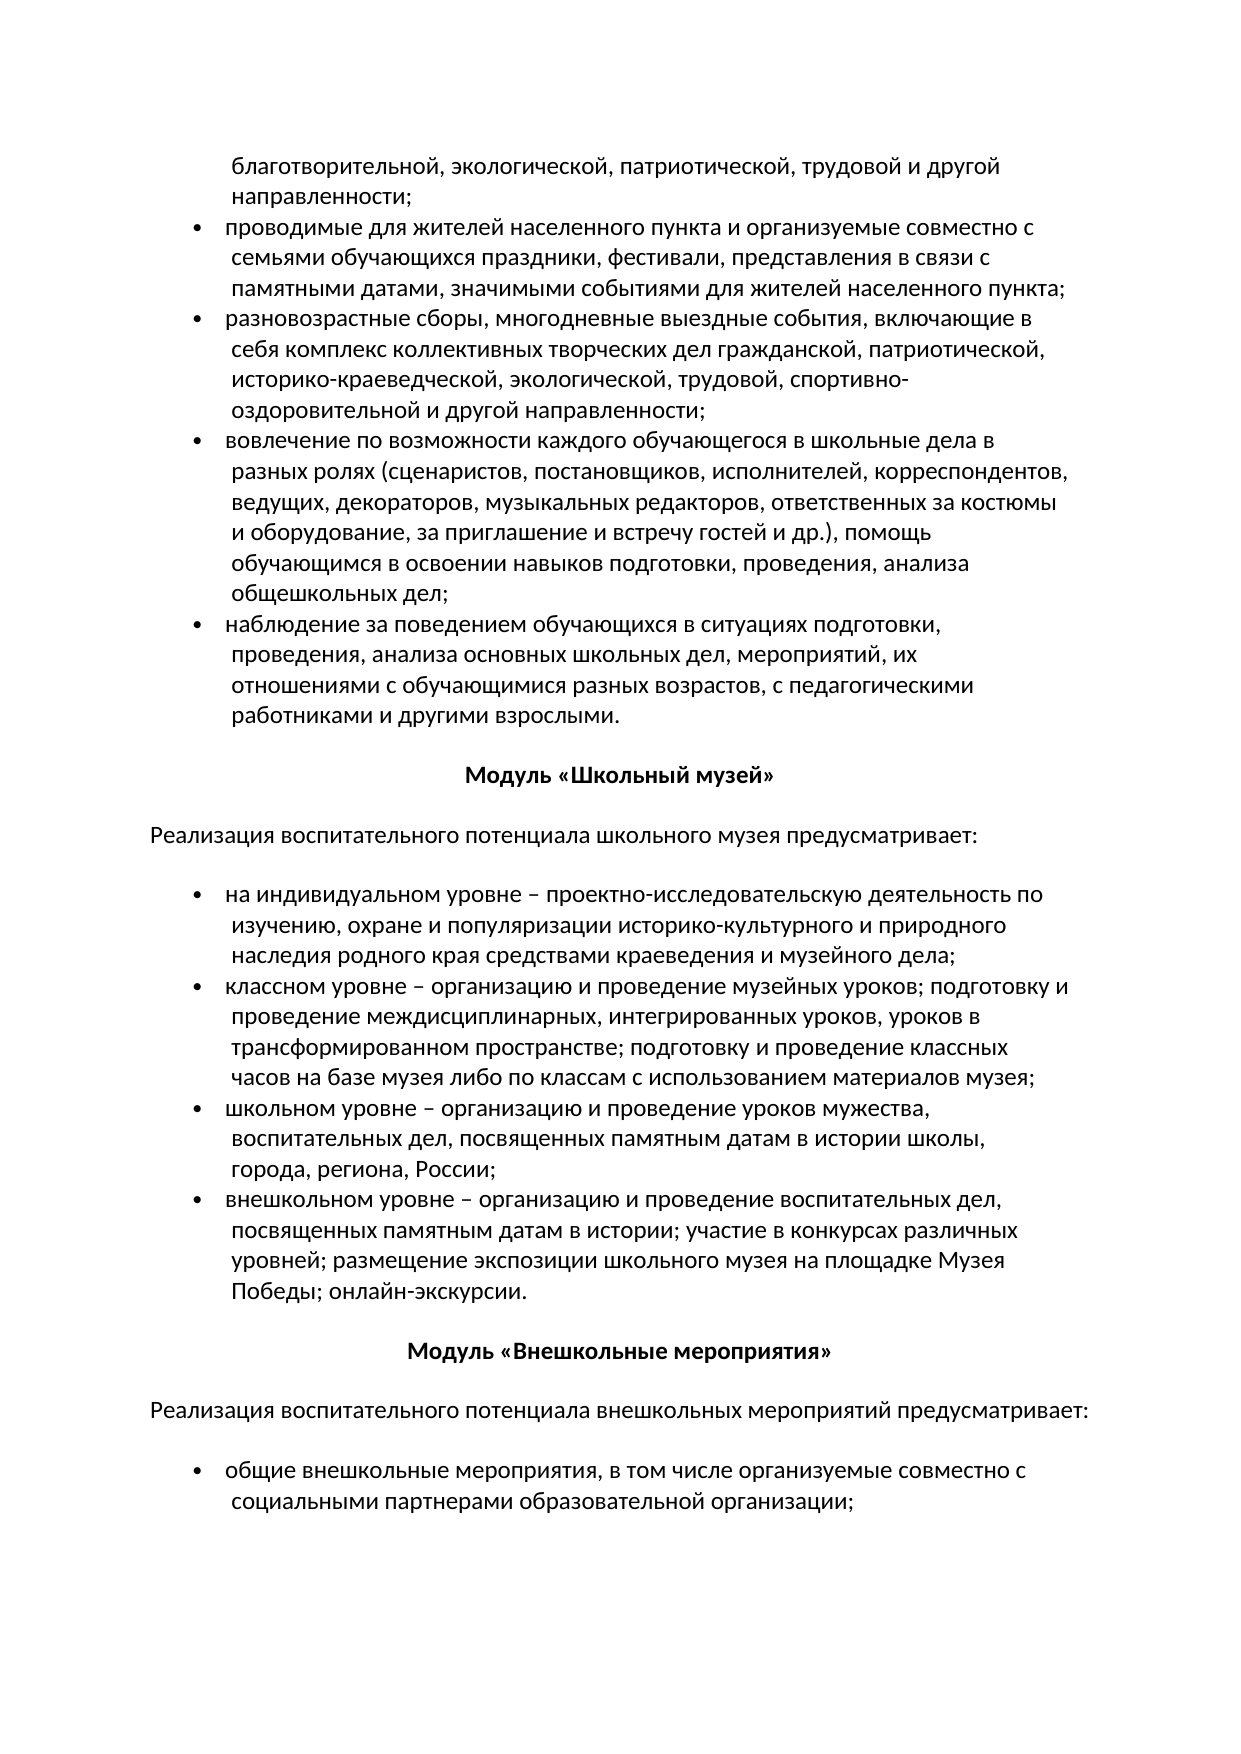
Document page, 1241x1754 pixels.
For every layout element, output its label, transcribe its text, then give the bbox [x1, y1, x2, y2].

list школьном уровне – организацию и проведение уроков мужества, воспитательных дел, посвященных памятным датам в истории школы, города, региона, России; [194, 1092, 1071, 1184]
list разновозрастные сборы, многодневные выездные события, включающие в себя комплекс коллективных творческих дел гражданской, патриотической, историко-краеведческой, экологической, трудовой, спортивно-оздоровительной и другой направленности; [194, 303, 1071, 425]
text Модуль «Школьный музей» [150, 759, 1090, 789]
list классном уровне – организацию и проведение музейных уроков; подготовку и проведение междисциплинарных, интегрированных уроков, уроков в трансформированном пространстве; подготовку и проведение классных часов на базе музея либо по классам с использованием материалов музея; [194, 970, 1071, 1092]
text Реализация воспитательного потенциала школьного музея предусматривает: [150, 819, 1090, 849]
list проводимые для жителей населенного пункта и организуемые совместно с семьями обучающихся праздники, фестивали, представления в связи с памятными датами, значимыми событиями для жителей населенного пункта; [194, 211, 1071, 303]
text Модуль «Внешкольные мероприятия» [150, 1335, 1090, 1365]
list внешкольном уровне – организацию и проведение воспитательных дел, посвященных памятным датам в истории; участие в конкурсах различных уровней; размещение экспозиции школьного музея на площадке Музея Победы; онлайн-экскурсии. [194, 1184, 1071, 1306]
list общие внешкольные мероприятия, в том числе организуемые совместно с социальными партнерами образовательной организации; [194, 1454, 1071, 1515]
list наблюдение за поведением обучающихся в ситуациях подготовки, проведения, анализа основных школьных дел, мероприятий, их отношениями с обучающимися разных возрастов, с педагогическими работниками и другими взрослыми. [194, 608, 1071, 730]
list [194, 150, 1071, 211]
text Реализация воспитательного потенциала внешкольных мероприятий предусматривает: [150, 1394, 1090, 1425]
list вовлечение по возможности каждого обучающегося в школьные дела в разных ролях (сценаристов, постановщиков, исполнителей, корреспондентов, ведущих, декораторов, музыкальных редакторов, ответственных за костюмы и оборудование, за приглашение и встречу гостей и др.), помощь обучающимся в освоении навыков подготовки, проведения, анализа общешкольных дел; [194, 425, 1071, 608]
list на индивидуальном уровне – проектно-исследовательскую деятельность по изучению, охране и популяризации историко-культурного и природного наследия родного края средствами краеведения и музейного дела; [194, 878, 1071, 970]
